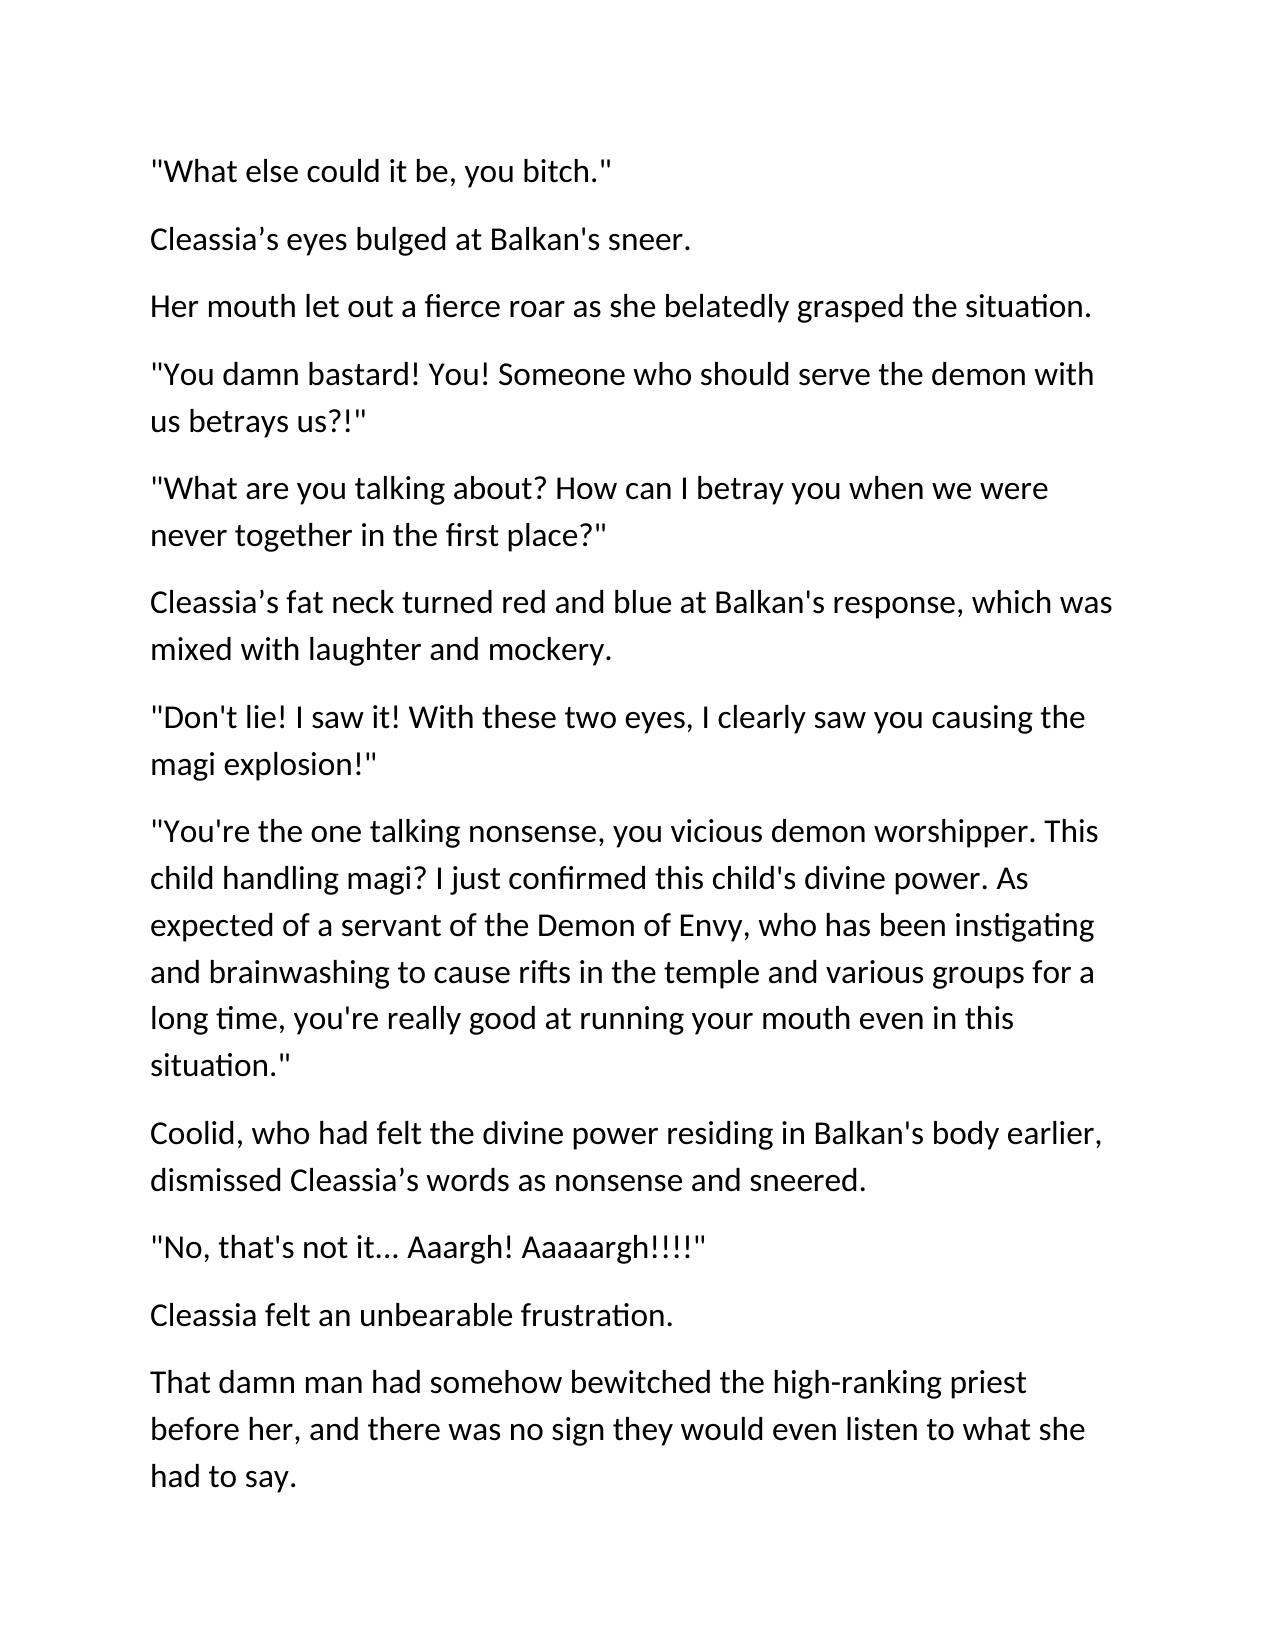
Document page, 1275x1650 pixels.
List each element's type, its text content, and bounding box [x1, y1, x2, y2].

text "What else could it be, you bitch." [150, 150, 1125, 191]
text "Don't lie! I saw it! With these two eyes, I clearly saw you causing the magi explosion!" [150, 696, 1125, 783]
text That damn man had somehow bewitched the high-ranking priest before her, and there was no sign they would even listen to what she had to say. [150, 1361, 1125, 1496]
text Her mouth let out a fierce roar as she belatedly grasped the situation. [150, 285, 1125, 326]
text "No, that's not it... Aaargh! Aaaaargh!!!!" [150, 1226, 1125, 1267]
text Cleassia’s eyes bulged at Balkan's sneer. [150, 218, 1125, 258]
text Cleassia felt an unbearable frustration. [150, 1294, 1125, 1334]
text "You damn bastard! You! Someone who should serve the demon with us betrays us?!" [150, 353, 1125, 440]
text "You're the one talking nonsense, you vicious demon worshipper. This child handling magi? I just confirmed this child's divine power. As expected of a servant of the Demon of Envy, who has been instigating and brainwashing to cause rifts in the temple and various groups for a long time, you're really good at running your mouth even in this situation." [150, 810, 1125, 1085]
text Coolid, who had felt the divine power residing in Balkan's body earlier, dismissed Cleassia’s words as nonsense and sneered. [150, 1112, 1125, 1199]
text Cleassia’s fat neck turned red and blue at Balkan's response, which was mixed with laughter and mockery. [150, 582, 1125, 669]
text "What are you talking about? How can I betray you when we were never together in the first place?" [150, 467, 1125, 555]
